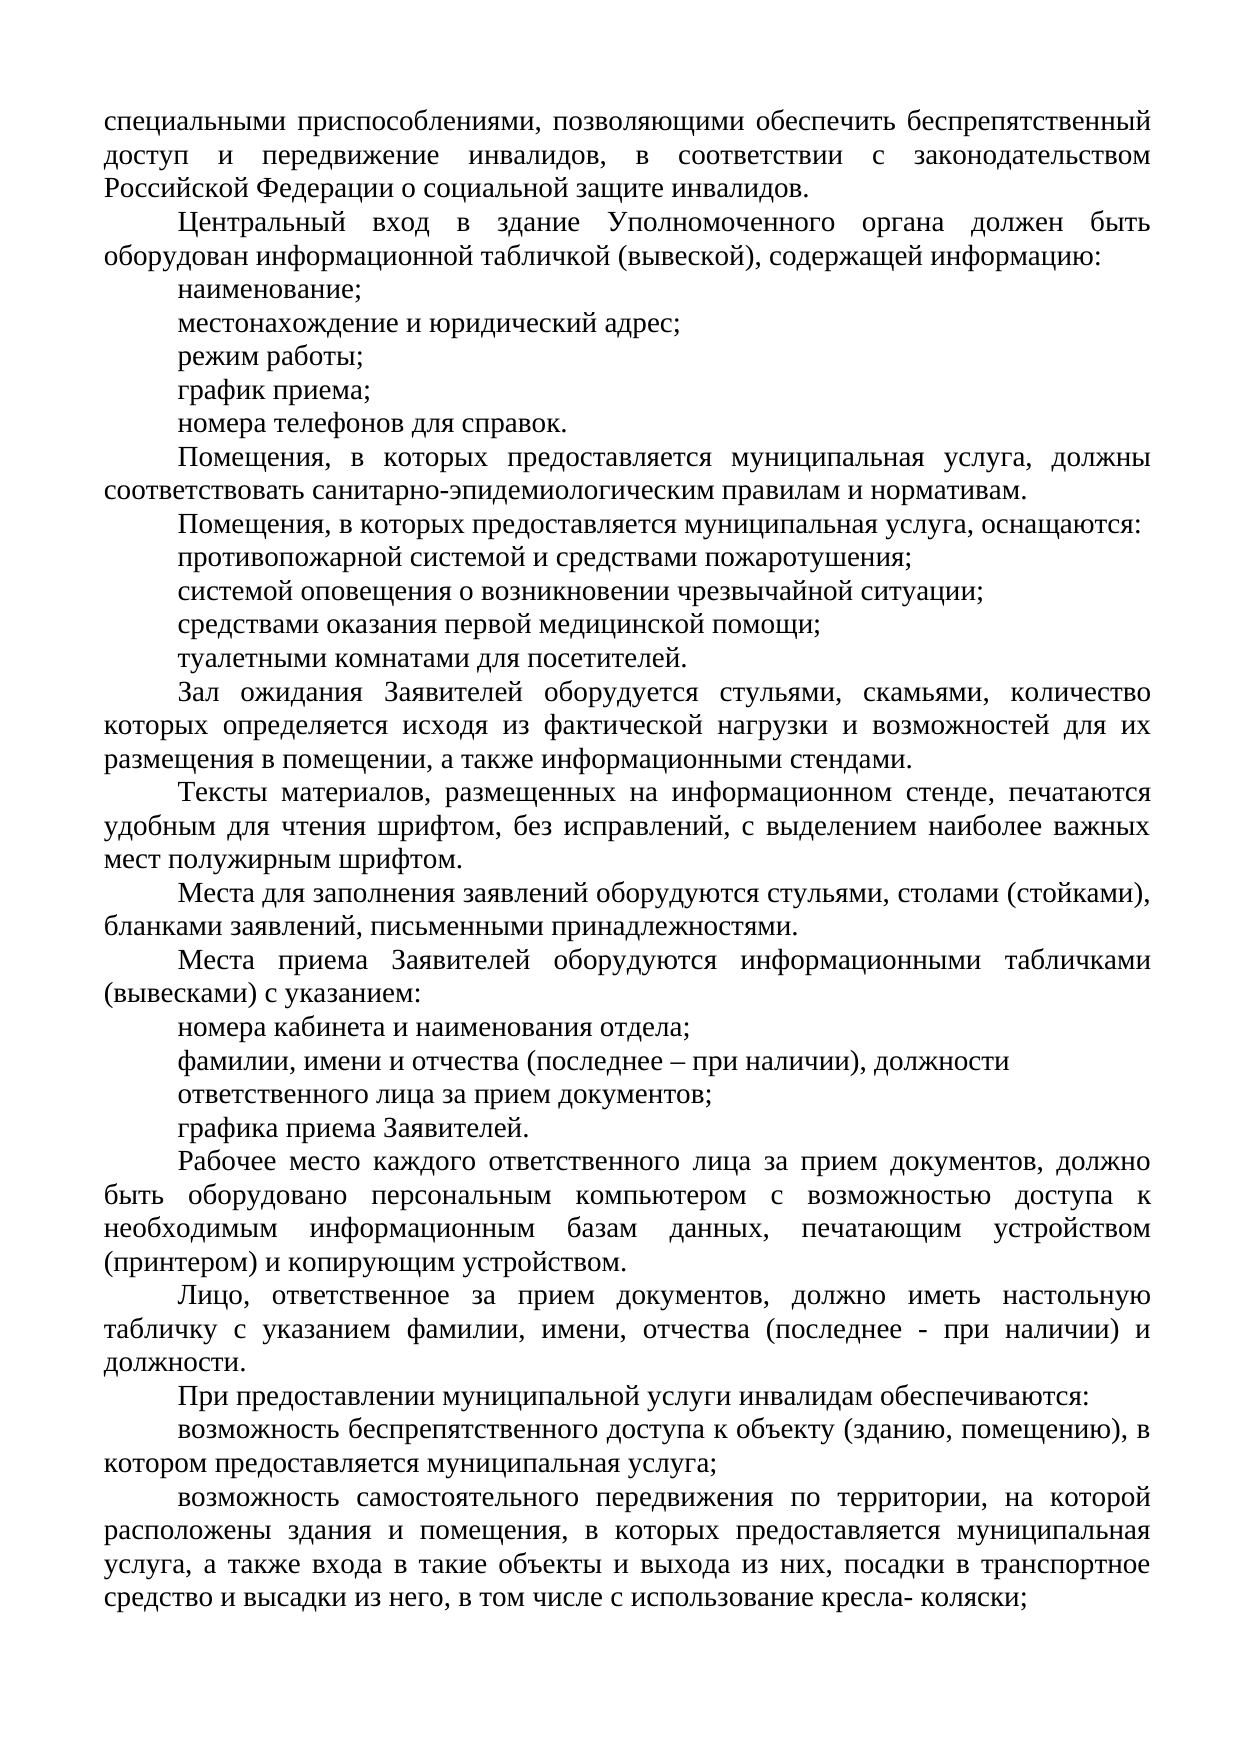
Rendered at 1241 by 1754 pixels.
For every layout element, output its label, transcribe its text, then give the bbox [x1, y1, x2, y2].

text Помещения, в которых предоставляется муниципальная услуга, оснащаются: [103, 506, 1152, 539]
text Помещения, в которых предоставляется муниципальная услуга, должны соответствовать санитарно-эпидемиологическим правилам и нормативам. [103, 439, 1152, 506]
text При предоставлении муниципальной услуги инвалидам обеспечиваются: [103, 1378, 1152, 1412]
text наименование; [103, 271, 1152, 305]
text Места для заполнения заявлений оборудуются стульями, столами (стойками), бланками заявлений, письменными принадлежностями. [103, 875, 1152, 942]
text Зал ожидания Заявителей оборудуется стульями, скамьями, количество которых определяется исходя из фактической нагрузки и возможностей для их размещения в помещении, а также информационными стендами. [103, 674, 1152, 774]
text номера кабинета и наименования отдела; [103, 1009, 1152, 1043]
text возможность самостоятельного передвижения по территории, на которой расположены здания и помещения, в которых предоставляется муниципальная услуга, а также входа в такие объекты и выхода из них, посадки в транспортное средство и высадки из него, в том числе с использование кресла- коляски; [103, 1479, 1152, 1613]
text режим работы; [103, 338, 1152, 372]
text системой оповещения о возникновении чрезвычайной ситуации; [103, 573, 1152, 607]
text ответственного лица за прием документов; [103, 1076, 1152, 1110]
text фамилии, имени и отчества (последнее – при наличии), должности [103, 1043, 1152, 1076]
text местонахождение и юридический адрес; [103, 305, 1152, 338]
text противопожарной системой и средствами пожаротушения; [103, 539, 1152, 573]
text Рабочее место каждого ответственного лица за прием документов, должно быть оборудовано персональным компьютером с возможностью доступа к необходимым информационным базам данных, печатающим устройством (принтером) и копирующим устройством. [103, 1143, 1152, 1277]
text график приема; [103, 372, 1152, 405]
text Места приема Заявителей оборудуются информационными табличками (вывесками) с указанием: [103, 942, 1152, 1009]
text туалетными комнатами для посетителей. [103, 640, 1152, 674]
text номера телефонов для справок. [103, 405, 1152, 439]
text возможность беспрепятственного доступа к объекту (зданию, помещению), в котором предоставляется муниципальная услуга; [103, 1412, 1152, 1479]
text Тексты материалов, размещенных на информационном стенде, печатаются удобным для чтения шрифтом, без исправлений, с выделением наиболее важных мест полужирным шрифтом. [103, 774, 1152, 875]
text графика приема Заявителей. [103, 1110, 1152, 1143]
text Лицо, ответственное за прием документов, должно иметь настольную табличку с указанием фамилии, имени, отчества (последнее - при наличии) и должности. [103, 1277, 1152, 1378]
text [103, 103, 1152, 204]
text средствами оказания первой медицинской помощи; [103, 607, 1152, 640]
text Центральный вход в здание Уполномоченного органа должен быть оборудован информационной табличкой (вывеской), содержащей информацию: [103, 204, 1152, 271]
